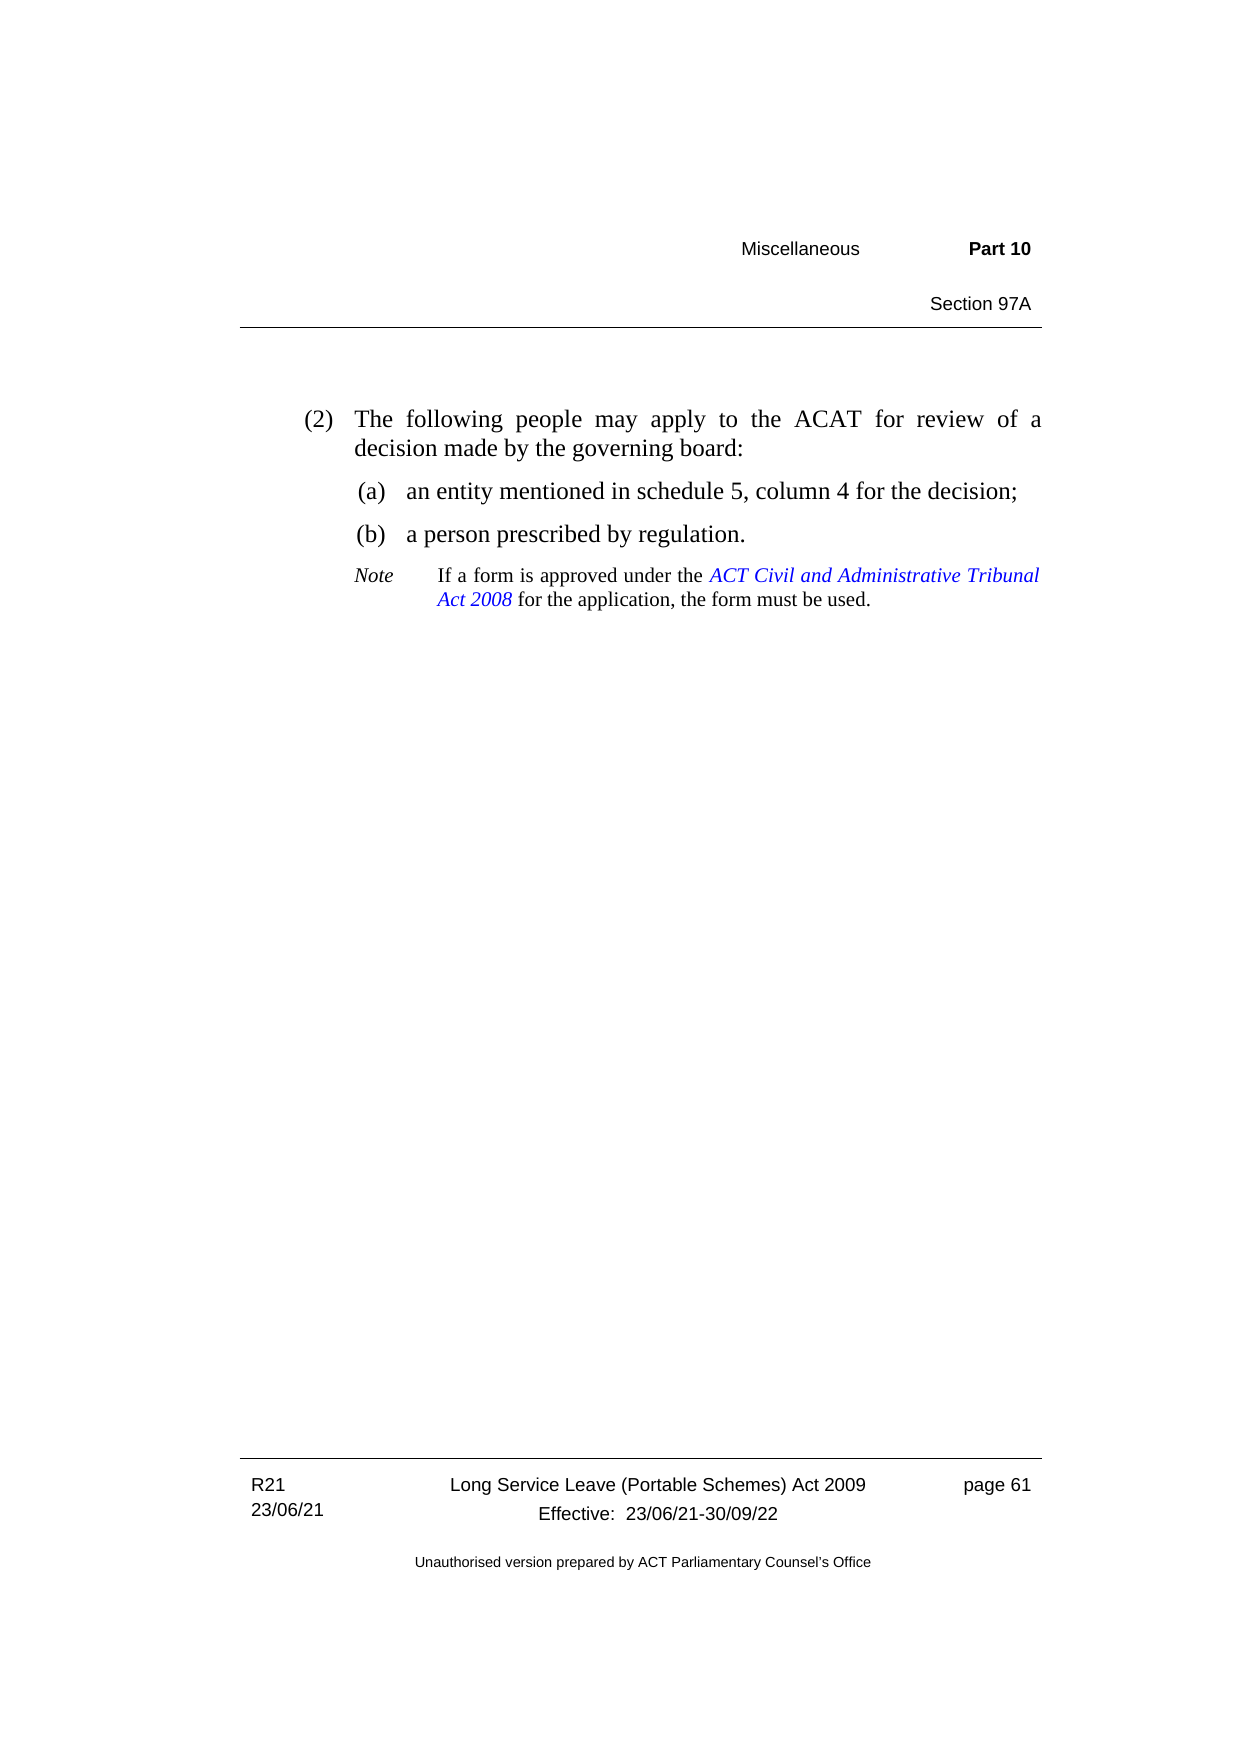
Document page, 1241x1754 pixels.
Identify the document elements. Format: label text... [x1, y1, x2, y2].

text (b) a person prescribed by regulation. [239, 519, 1042, 548]
text (2) The following people may apply to the ACAT for review of a decision made by the governing board: [239, 404, 1042, 462]
text (a) an entity mentioned in schedule 5, column 4 for the decision; [239, 476, 1042, 505]
text Note If a form is approved under the ACT Civil and Administrative Tribunal Act 2008 for the application, the form must be used. [354, 563, 1042, 611]
